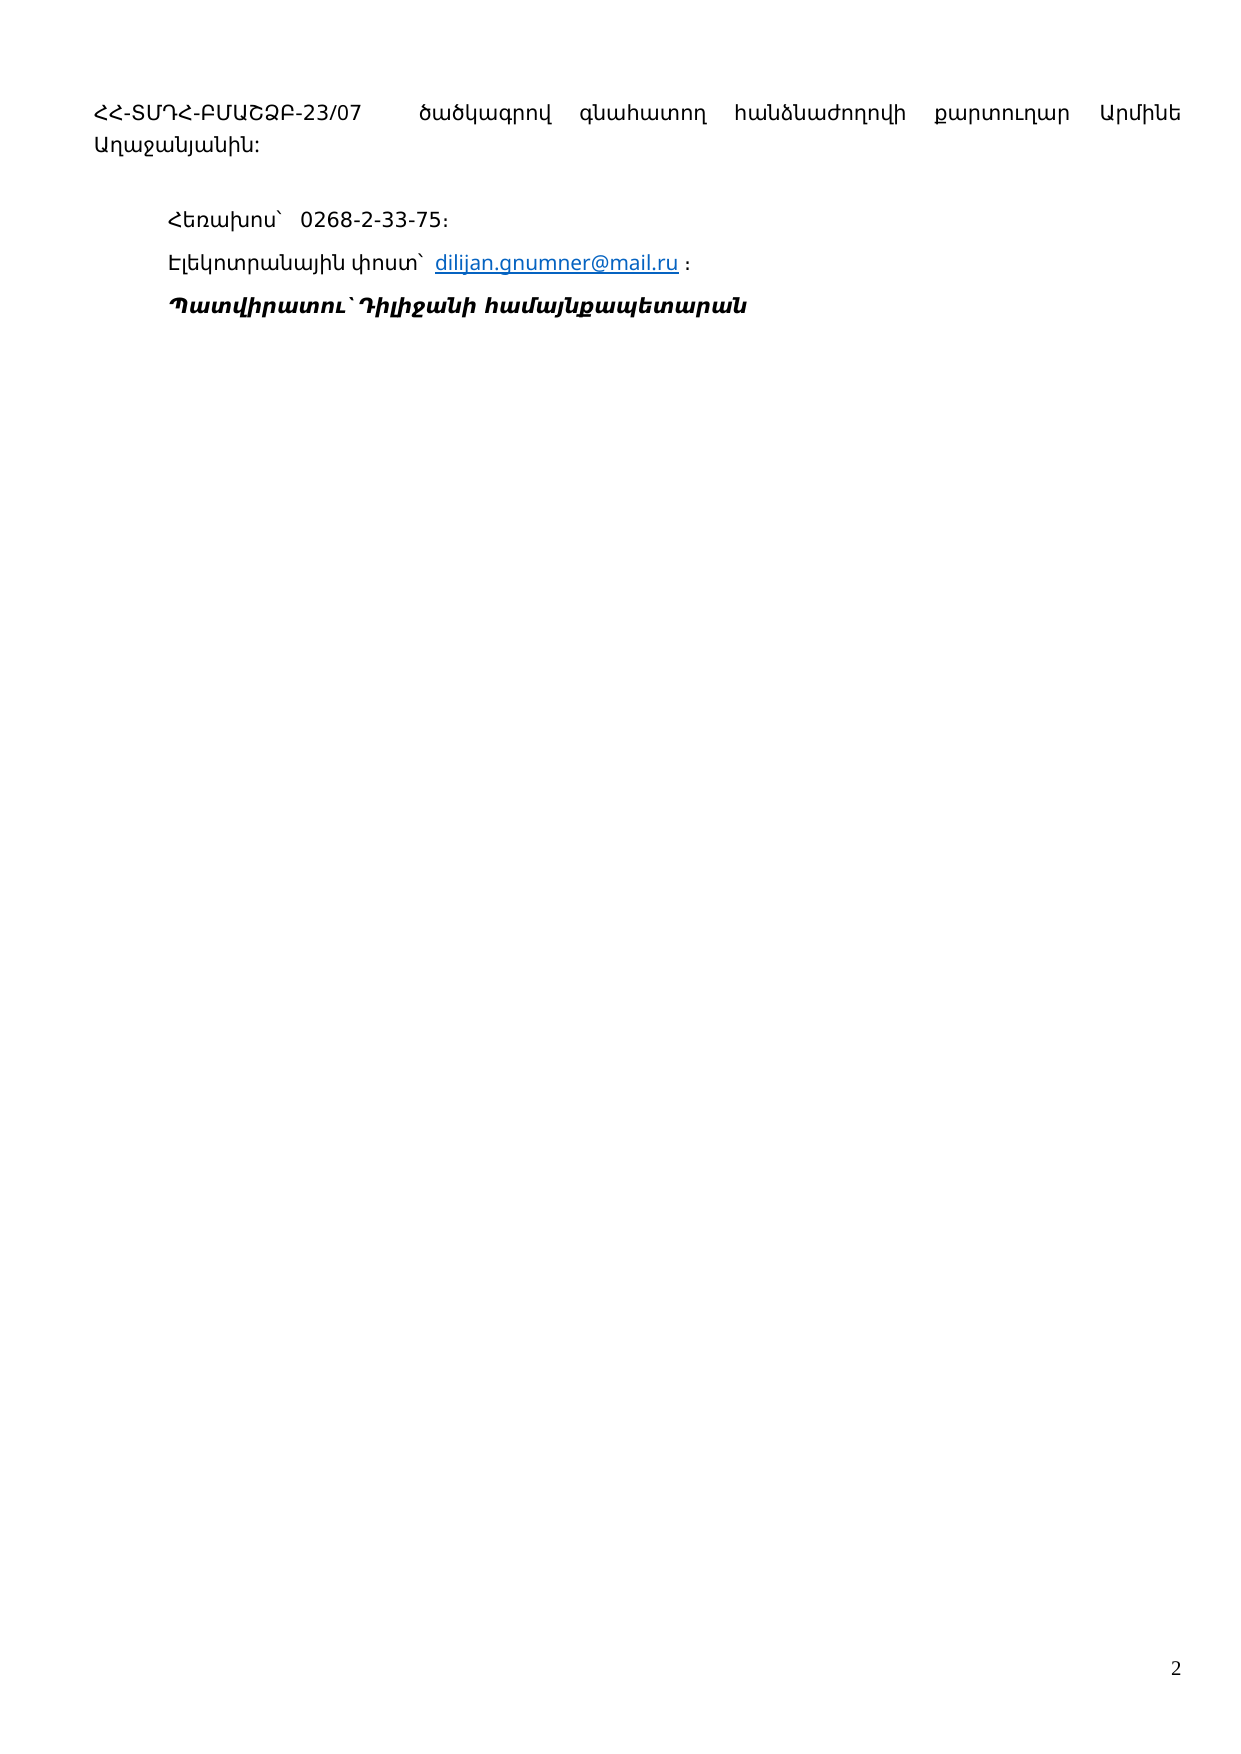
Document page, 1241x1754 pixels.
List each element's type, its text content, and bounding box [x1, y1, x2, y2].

text ՀՀ-ՏՄԴՀ-ԲՄԱՇՁԲ-23/07 ծածկագրով գնահատող հանձնաժողովի քարտուղար Արմինե Աղաջանյանին: [94, 98, 1181, 159]
text Պատվիրատու` Դիլիջանի համայնքապետարան [94, 291, 1181, 319]
text Հեռախոս՝ 0268-2-33-75։ [94, 206, 1181, 234]
text Էլեկոտրանային փոստ՝ dilijan.gnumner@mail.ru ։ [94, 248, 1181, 277]
